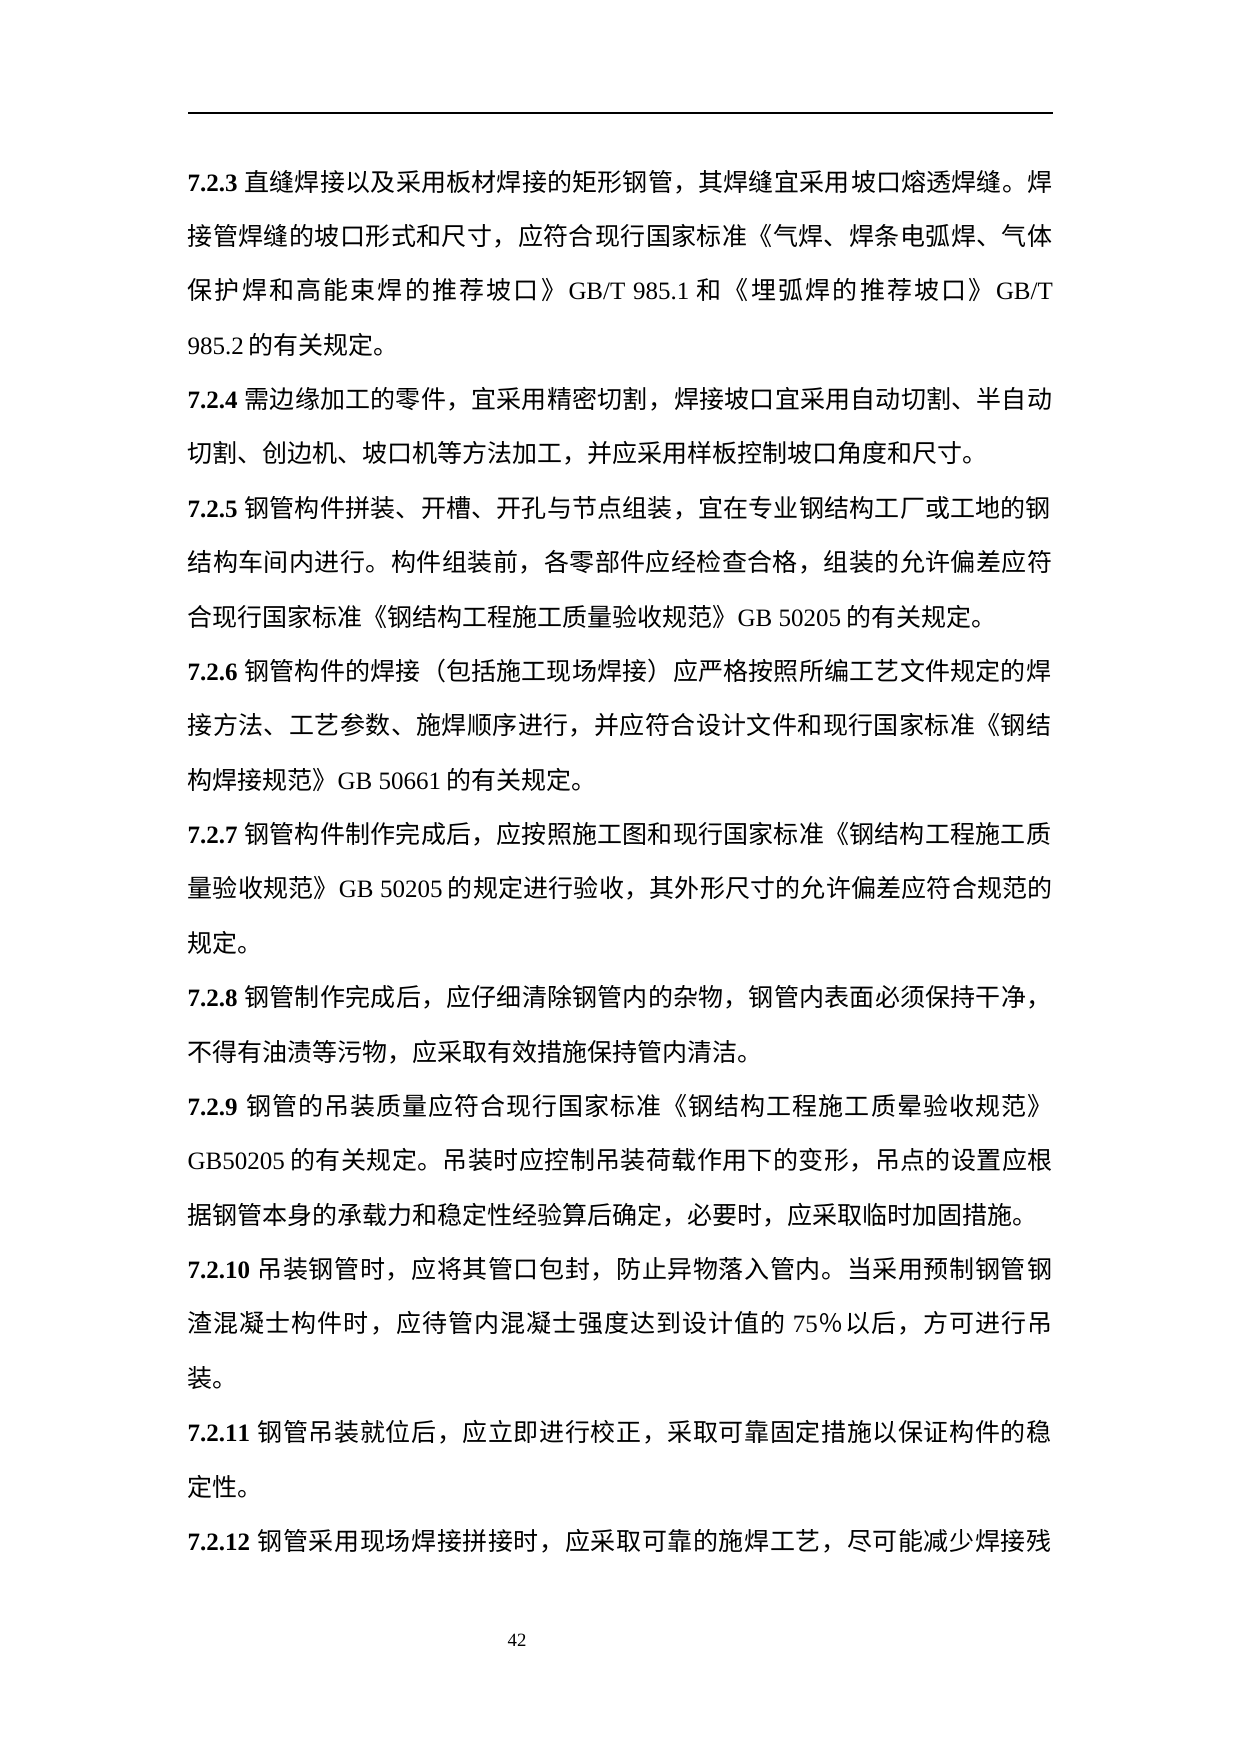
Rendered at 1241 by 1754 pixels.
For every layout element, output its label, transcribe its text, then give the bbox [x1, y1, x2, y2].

list 7.2.7 钢管构件制作完成后，应按照施工图和现行国家标准《钢结构工程施工质量验收规范》GB 50205的规定进行验收，其外形尺寸的允许偏差应符合规范的规定。 [187, 814, 1053, 959]
list 7.2.5 钢管构件拼装、开槽、开孔与节点组装，宜在专业钢结构工厂或工地的钢结构车间内进行。构件组装前，各零部件应经检查合格，组装的允许偏差应符合现行国家标准《钢结构工程施工质量验收规范》GB 50205的有关规定。 [187, 488, 1053, 633]
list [187, 1521, 1053, 1558]
list 7.2.9 钢管的吊装质量应符合现行国家标准《钢结构工程施工质晕验收规范》 GB50205的有关规定。吊装时应控制吊装荷载作用下的变形，吊点的设置应根据钢管本身的承载力和稳定性经验算后确定，必要时，应采取临时加固措施。 [187, 1086, 1053, 1231]
list 7.2.3 直缝焊接以及采用板材焊接的矩形钢管，其焊缝宜采用坡口熔透焊缝。焊接管焊缝的坡口形式和尺寸，应符合现行国家标准《气焊、焊条电弧焊、气体保护焊和高能束焊的推荐坡口》GB/T 985.1和《埋弧焊的推荐坡口》GB/T 985.2的有关规定。 [187, 162, 1053, 361]
list 7.2.6 钢管构件的焊接（包括施工现场焊接）应严格按照所编工艺文件规定的焊接方法、工艺参数、施焊顺序进行，并应符合设计文件和现行国家标准《钢结构焊接规范》GB 50661的有关规定。 [187, 651, 1053, 796]
list 7.2.8 钢管制作完成后，应仔细清除钢管内的杂物，钢管内表面必须保持干净，不得有油渍等污物，应采取有效措施保持管内清洁。 [187, 978, 1053, 1068]
list 7.2.4 需边缘加工的零件，宜采用精密切割，焊接坡口宜采用自动切割、半自动切割、创边机、坡口机等方法加工，并应采用样板控制坡口角度和尺寸。 [187, 379, 1053, 470]
list 7.2.10 吊装钢管时，应将其管口包封，防止异物落入管内。当采用预制钢管钢渣混凝士构件时，应待管内混凝士强度达到设计值的75％以后，方可进行吊装。 [187, 1249, 1053, 1394]
list 7.2.11 钢管吊装就位后，应立即进行校正，采取可靠固定措施以保证构件的稳定性。 [187, 1413, 1053, 1503]
